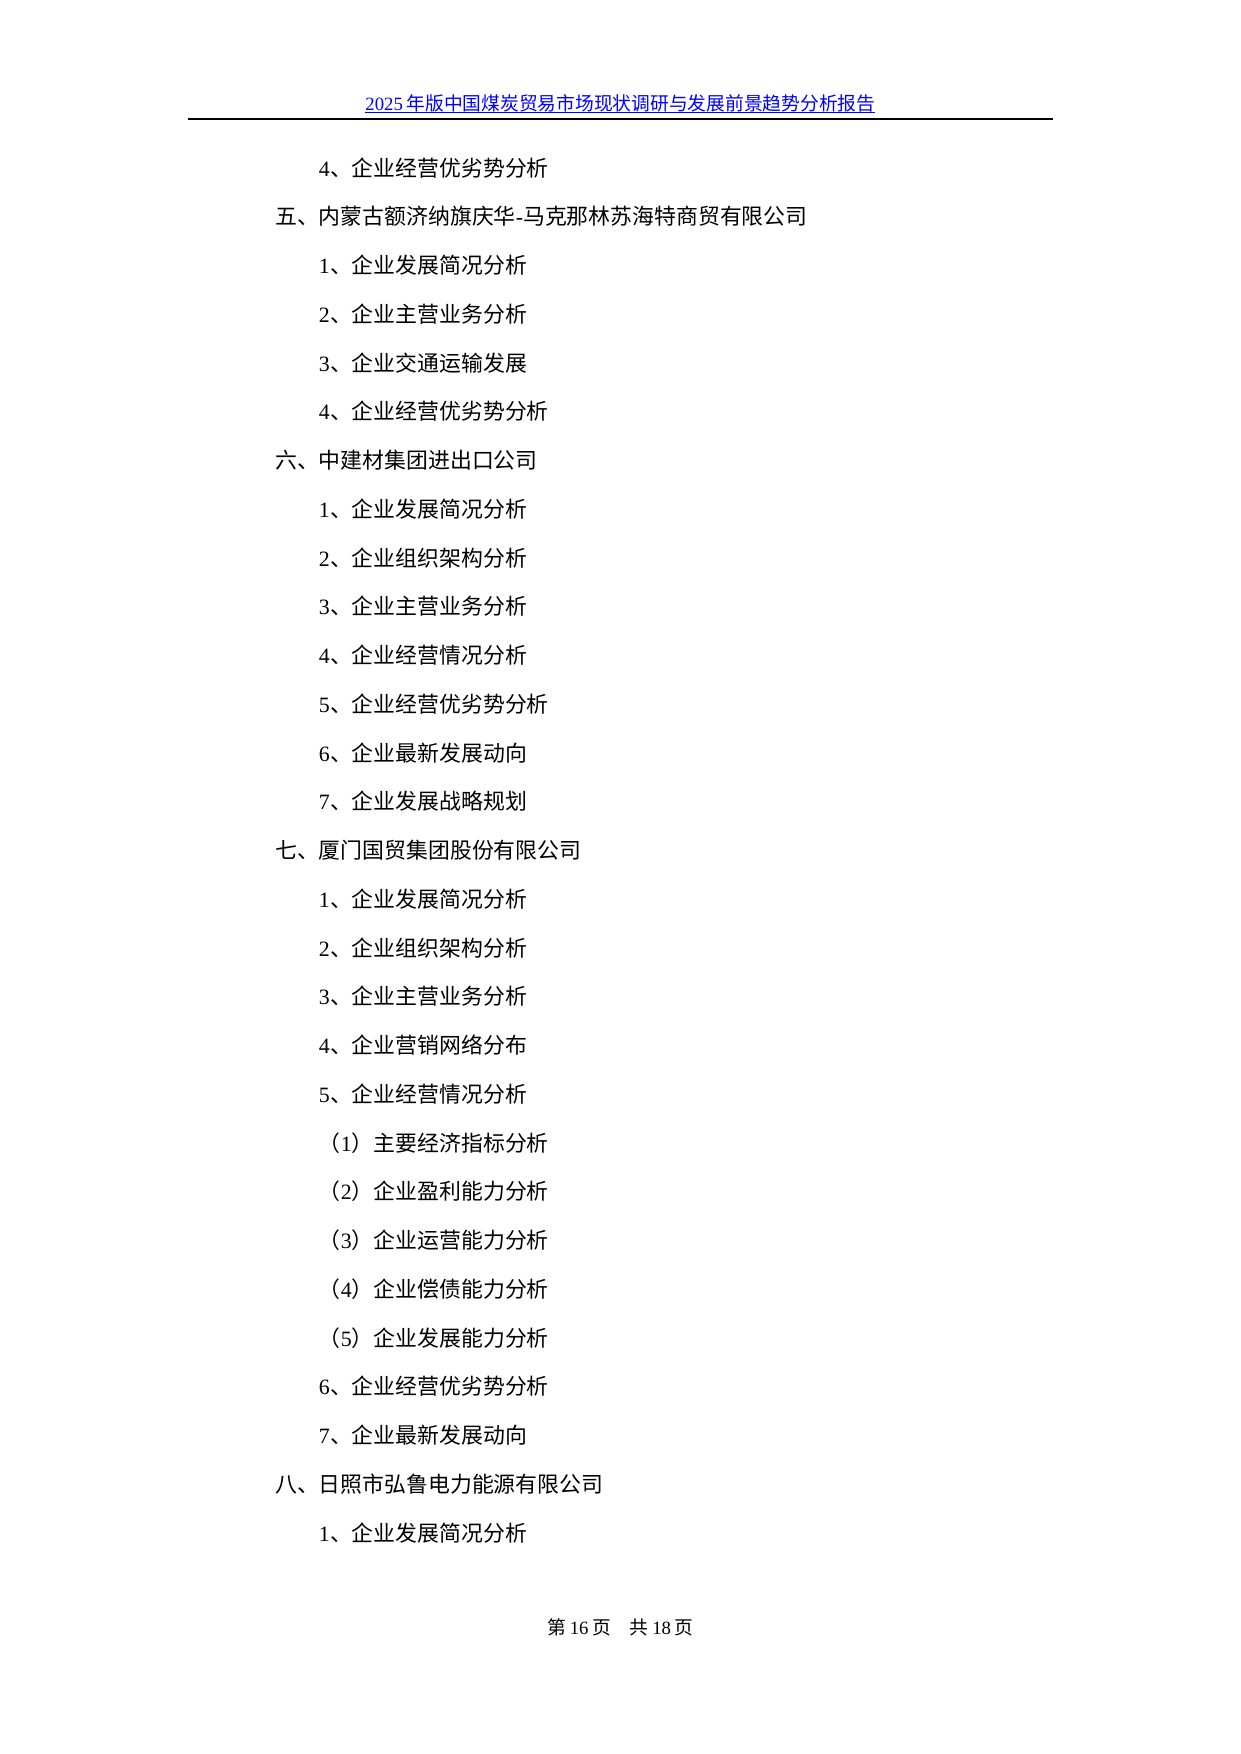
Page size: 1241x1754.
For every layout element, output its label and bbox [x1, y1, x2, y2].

text [187, 150, 1053, 1548]
